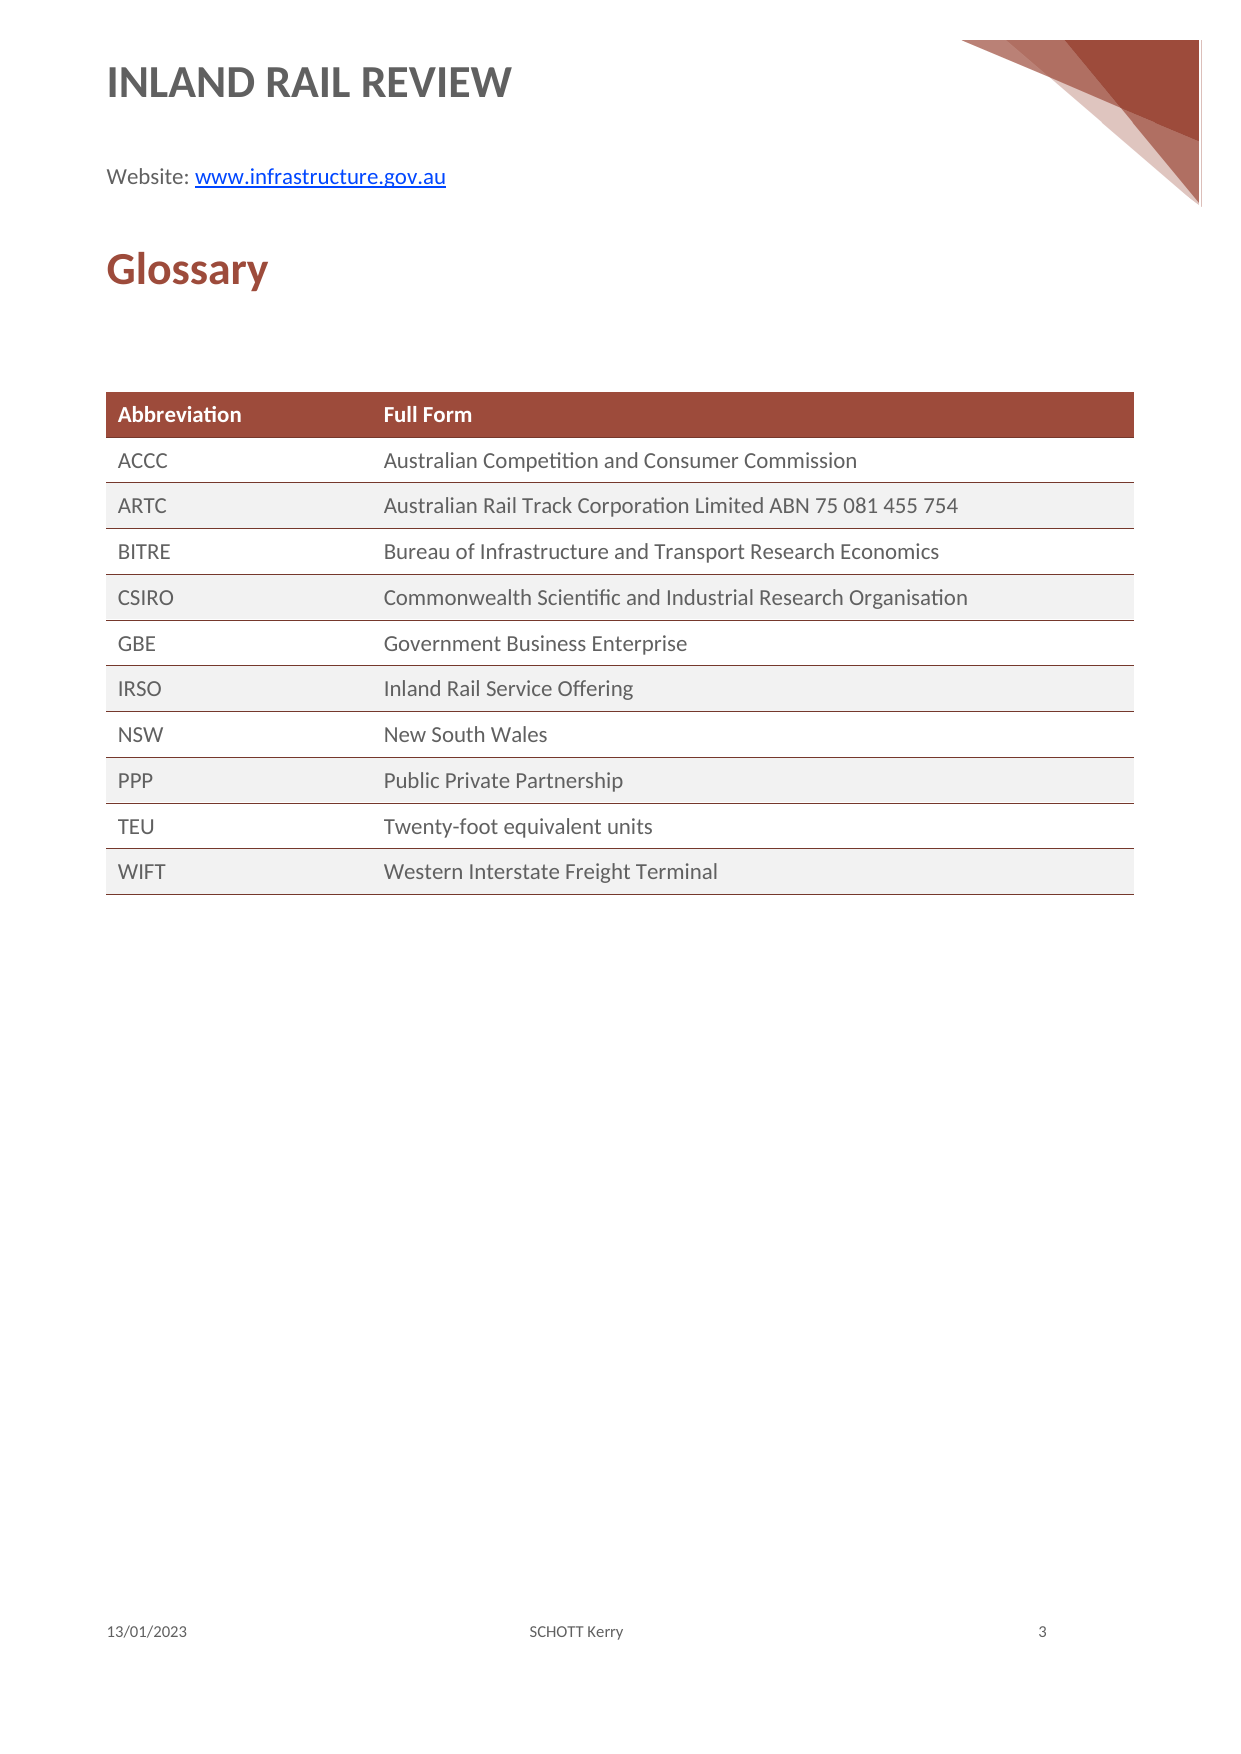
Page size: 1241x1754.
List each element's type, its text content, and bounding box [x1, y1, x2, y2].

table_cell Bureau of Infrastructure and Transport Research Economics [372, 529, 1134, 574]
table_cell BITRE [106, 529, 372, 574]
picture [959, 40, 1199, 206]
table_cell PPP [106, 758, 372, 802]
text Website: www.infrastructure.gov.au [106, 162, 1134, 190]
table_cell Australian Competition and Consumer Commission [372, 438, 1134, 482]
table_header Abbreviation [106, 392, 372, 437]
table_cell Australian Rail Track Corporation Limited ABN 75 081 455 754 [372, 483, 1134, 528]
table_cell CSIRO [106, 575, 372, 619]
table_cell GBE [106, 621, 372, 665]
table_cell Commonwealth Scientific and Industrial Research Organisation [372, 575, 1134, 619]
table_cell TEU [106, 804, 372, 848]
table_cell ARTC [106, 483, 372, 528]
table_cell Public Private Partnership [372, 758, 1134, 802]
table_header Full Form [372, 392, 1134, 437]
table_cell Inland Rail Service Offering [372, 666, 1134, 711]
table_cell Twenty-foot equivalent units [372, 804, 1134, 848]
table_cell New South Wales [372, 712, 1134, 757]
table_cell IRSO [106, 666, 372, 711]
table_cell Government Business Enterprise [372, 621, 1134, 665]
table_cell NSW [106, 712, 372, 757]
subtitle Glossary [106, 240, 1134, 296]
table_cell WIFT [106, 849, 372, 894]
table_cell Western Interstate Freight Terminal [372, 849, 1134, 894]
table_cell ACCC [106, 438, 372, 482]
